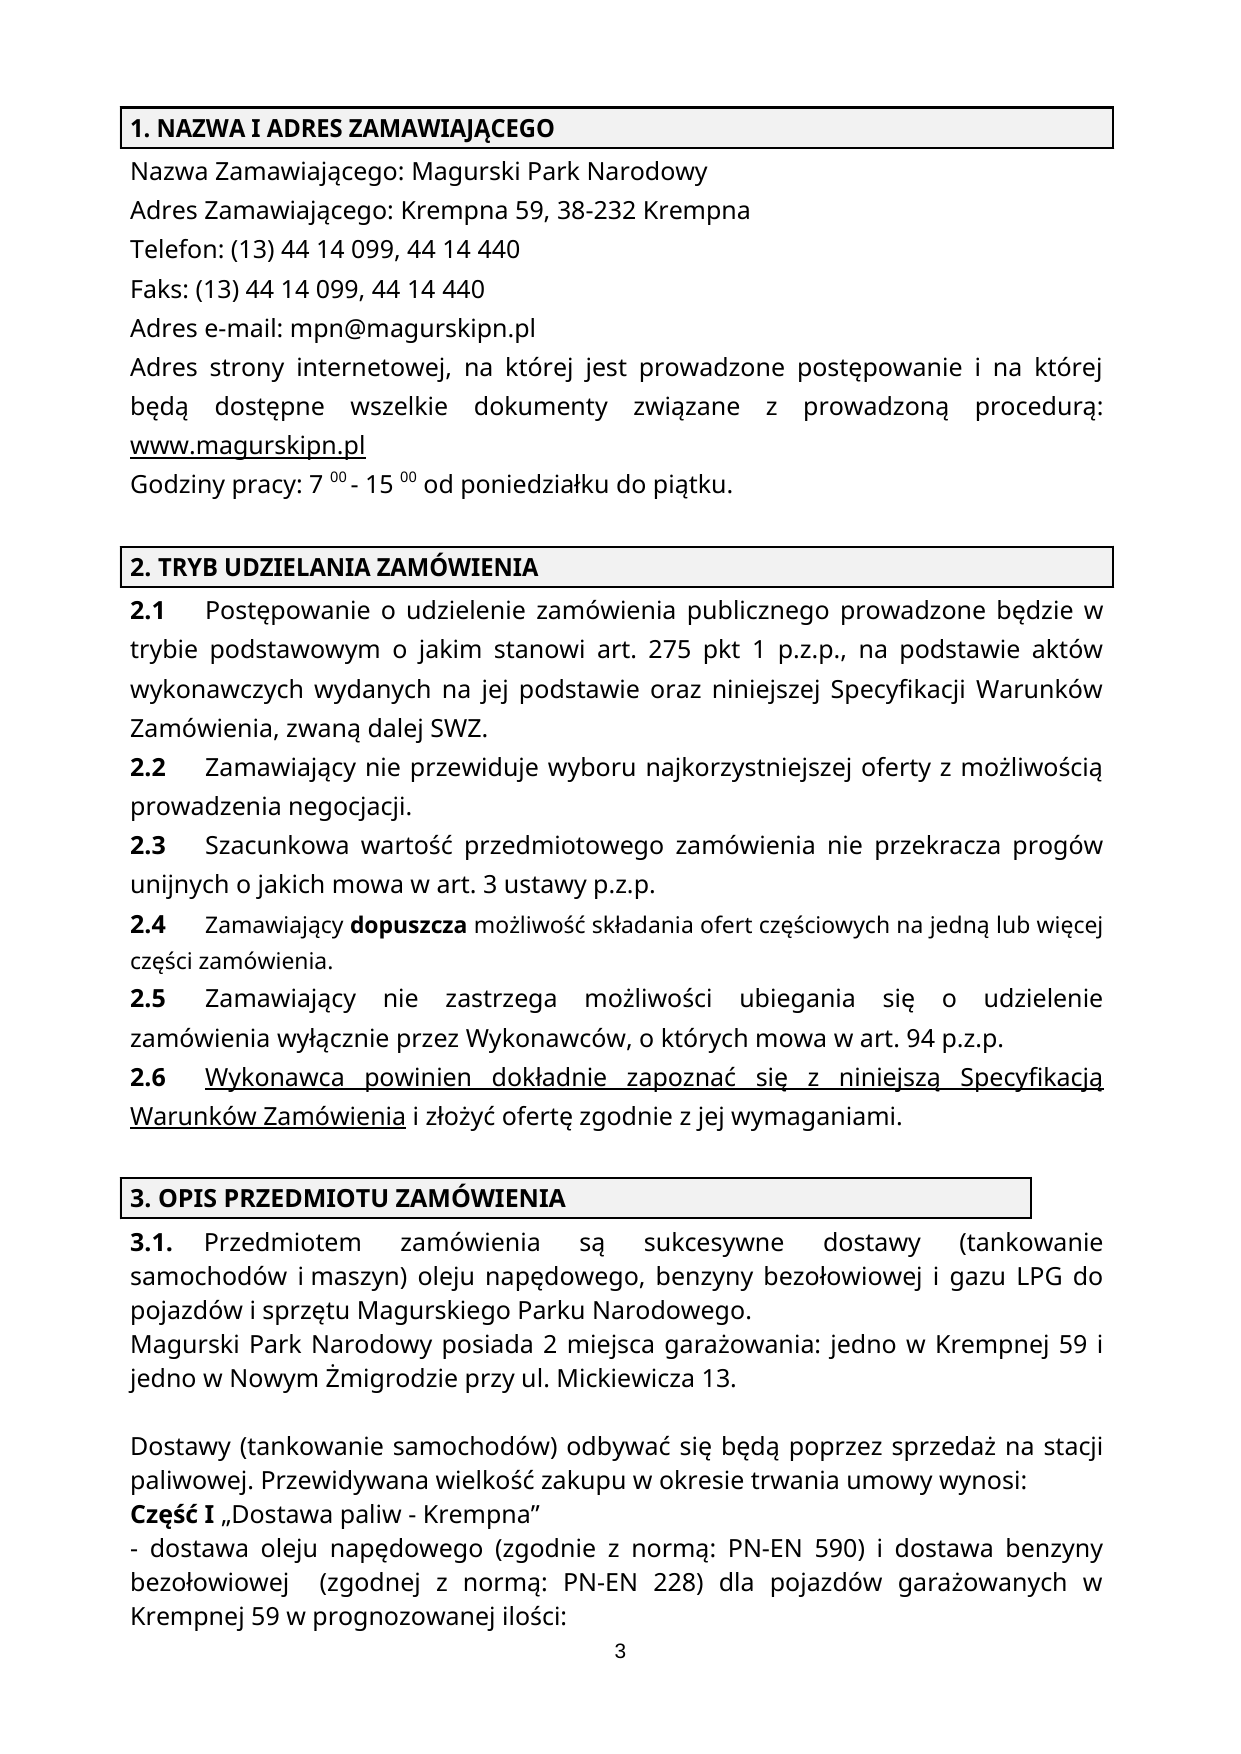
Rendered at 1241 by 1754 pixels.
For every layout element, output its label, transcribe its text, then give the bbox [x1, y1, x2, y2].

subtitle 3. OPIS PRZEDMIOTU ZAMÓWIENIA [122, 1179, 1030, 1217]
text Nazwa Zamawiającego: Magurski Park Narodowy [130, 154, 1104, 188]
text Adres Zamawiającego: Krempna 59, 38-232 Krempna [130, 193, 1104, 227]
text Faks: (13) 44 14 099, 44 14 440 [130, 271, 1104, 305]
list Magurski Park Narodowy posiada 2 miejsca garażowania: jedno w Krempnej 59 i jedno w Nowym Żmigrodzie przy ul. Mickiewicza 13. [130, 1327, 1104, 1395]
list Dostawy (tankowanie samochodów) odbywać się będą poprzez sprzedaż na stacji paliwowej. Przewidywana wielkość zakupu w okresie trwania umowy wynosi: [130, 1429, 1104, 1497]
list Wykonawca powinien dokładnie zapoznać się z niniejszą Specyfikacją Warunków Zamówienia i złożyć ofertę zgodnie z jej wymaganiami. [130, 1059, 1104, 1133]
list Przedmiotem zamówienia są sukcesywne dostawy (tankowanie samochodów i maszyn) oleju napędowego, benzyny bezołowiowej i gazu LPG do pojazdów i sprzętu Magurskiego Parku Narodowego. [130, 1224, 1104, 1327]
list Zamawiający dopuszcza możliwość składania ofert częściowych na jedną lub więcej części zamówienia. [130, 906, 1104, 976]
list Część I „Dostawa paliw - Krempna” [130, 1497, 1104, 1531]
list Szacunkowa wartość przedmiotowego zamówienia nie przekracza progów unijnych o jakich mowa w art. 3 ustawy p.z.p. [130, 828, 1104, 901]
list - dostawa oleju napędowego (zgodnie z normą: PN-EN 590) i dostawa benzyny bezołowiowej (zgodnej z normą: PN-EN 228) dla pojazdów garażowanych w Krempnej 59 w prognozowanej ilości: [130, 1531, 1104, 1633]
text Telefon: (13) 44 14 099, 44 14 440 [130, 232, 1104, 266]
subtitle 1. NAZWA I ADRES ZAMAWIAJĄCEGO [122, 109, 1112, 147]
list Zamawiający nie przewiduje wyboru najkorzystniejszej oferty z możliwością prowadzenia negocjacji. [130, 750, 1104, 823]
text Adres strony internetowej, na której jest prowadzone postępowanie i na której będą dostępne wszelkie dokumenty związane z prowadzoną procedurą: www.magurskipn.pl [130, 350, 1104, 462]
subtitle 2. TRYB UDZIELANIA ZAMÓWIENIA [122, 548, 1112, 586]
list Zamawiający nie zastrzega możliwości ubiegania się o udzielenie zamówienia wyłącznie przez Wykonawców, o których mowa w art. 94 p.z.p. [130, 981, 1104, 1054]
list Postępowanie o udzielenie zamówienia publicznego prowadzone będzie w trybie podstawowym o jakim stanowi art. 275 pkt 1 p.z.p., na podstawie aktów wykonawczych wydanych na jej podstawie oraz niniejszej Specyfikacji Warunków Zamówienia, zwaną dalej SWZ. [130, 593, 1104, 744]
text Adres e-mail: mpn@magurskipn.pl [130, 311, 1104, 344]
text Godziny pracy: 7 00 - 15 00 od poniedziałku do piątku. [130, 467, 1104, 501]
